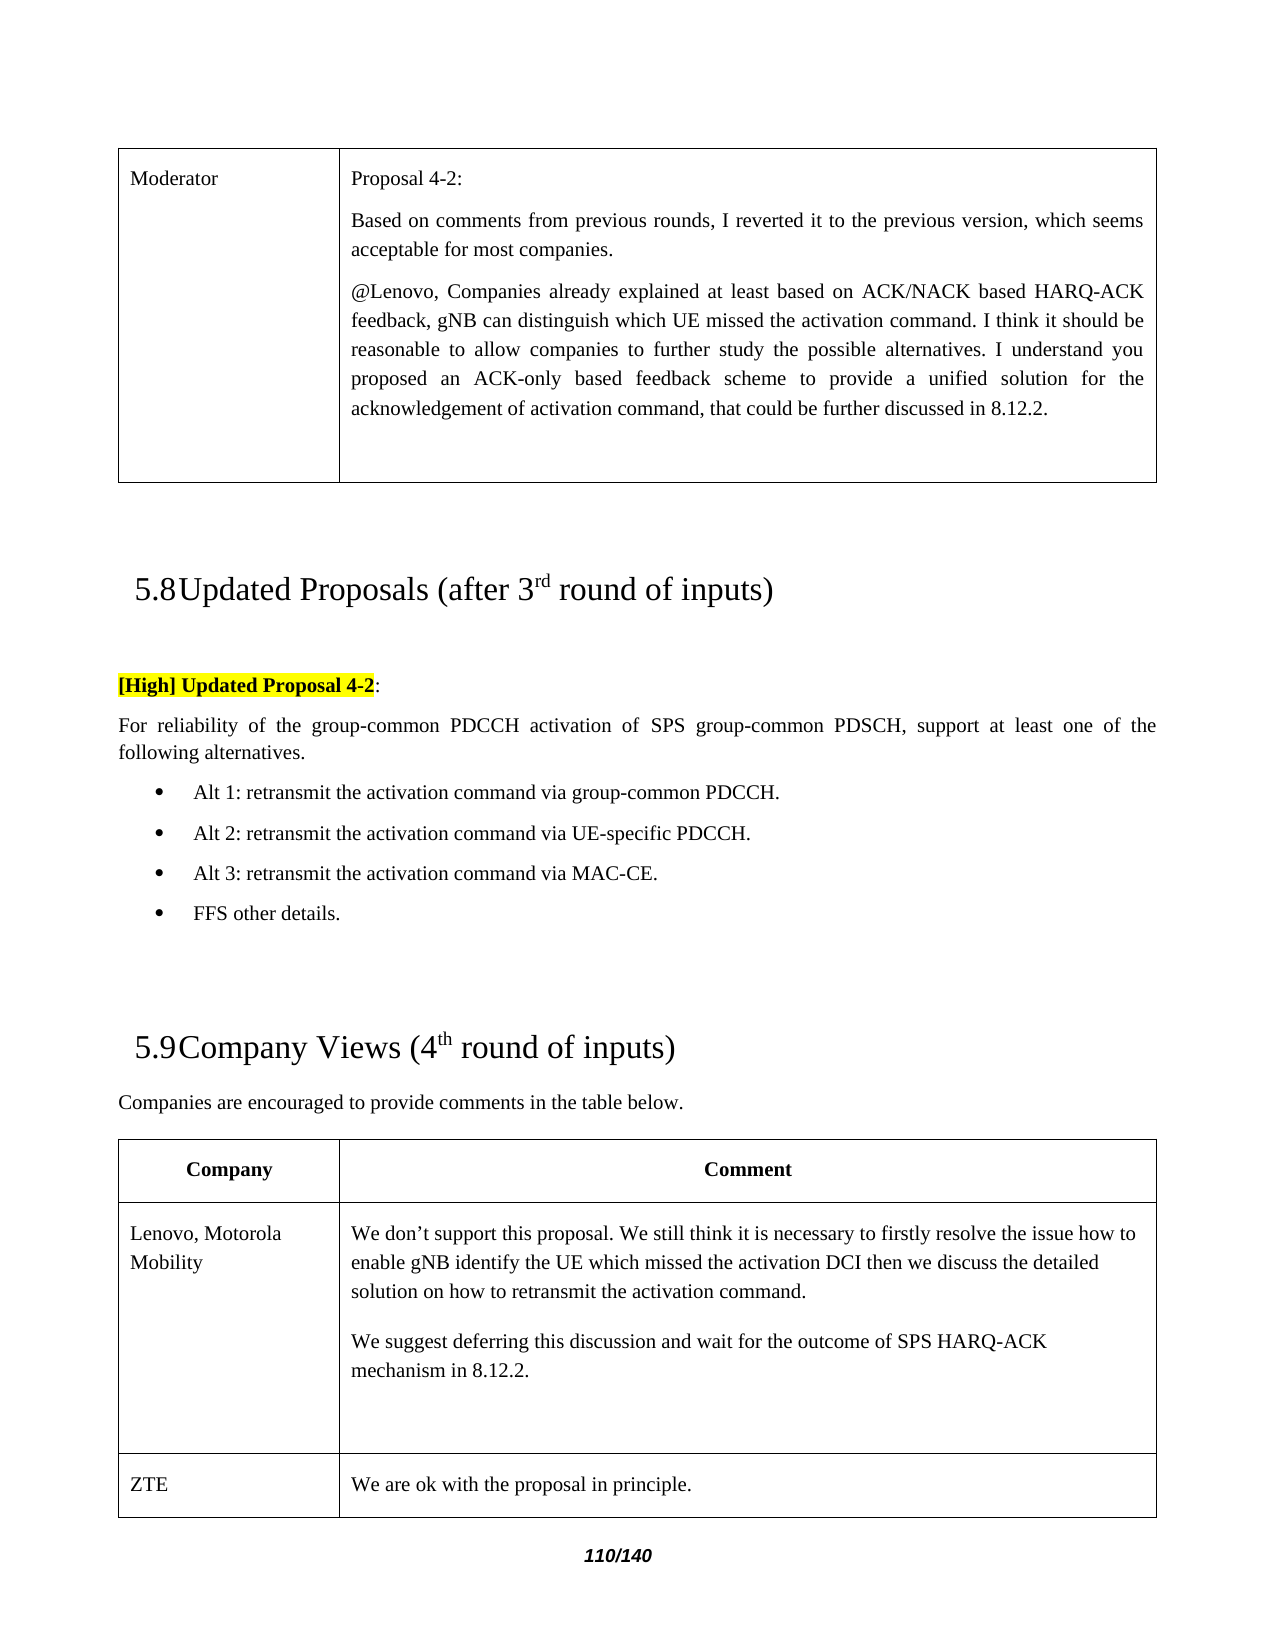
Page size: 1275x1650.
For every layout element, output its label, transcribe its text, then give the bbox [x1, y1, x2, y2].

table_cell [340, 1454, 1156, 1517]
table_header Comment [340, 1140, 1156, 1202]
table_header Company [119, 1140, 339, 1202]
list Alt 1: retransmit the activation command via group-common PDCCH. [156, 780, 1157, 804]
list Alt 3: retransmit the activation command via MAC-CE. [156, 861, 1157, 884]
table_cell We don’t support this proposal. We still think it is necessary to firstly resolve the issue how to enable gNB identify the UE which missed the activation DCI then we discuss the detailed solution on how to retransmit the activation command. We suggest deferring this discussion and wait for the outcome of SPS HARQ-ACK mechanism in 8.12.2. [340, 1203, 1156, 1453]
list Alt 2: retransmit the activation command via UE-specific PDCCH. [156, 820, 1157, 844]
text [High] Updated Proposal 4-2: [118, 672, 1157, 697]
table_cell Moderator [119, 149, 339, 482]
table_cell Lenovo, Motorola Mobility [119, 1203, 339, 1453]
subtitle Updated Proposals (after 3rd round of inputs) [134, 569, 1157, 608]
table_cell Proposal 4-2: Based on comments from previous rounds, I reverted it to the previous version, which seems acceptable for most companies. @Lenovo, Companies already explained at least based on ACK/NACK based HARQ-ACK feedback, gNB can distinguish which UE missed the activation command. I think it should be reasonable to allow companies to further study the possible alternatives. I understand you proposed an ACK-only based feedback scheme to provide a unified solution for the acknowledgement of activation command, that could be further discussed in 8.12.2. [340, 149, 1156, 482]
table_cell ZTE [119, 1454, 339, 1517]
text Companies are encouraged to provide comments in the table below. [118, 1090, 1157, 1114]
subtitle Company Views (4th round of inputs) [134, 1027, 1157, 1066]
list FFS other details. [156, 901, 1157, 925]
text For reliability of the group-common PDCCH activation of SPS group-common PDSCH, support at least one of the following alternatives. [118, 713, 1157, 764]
